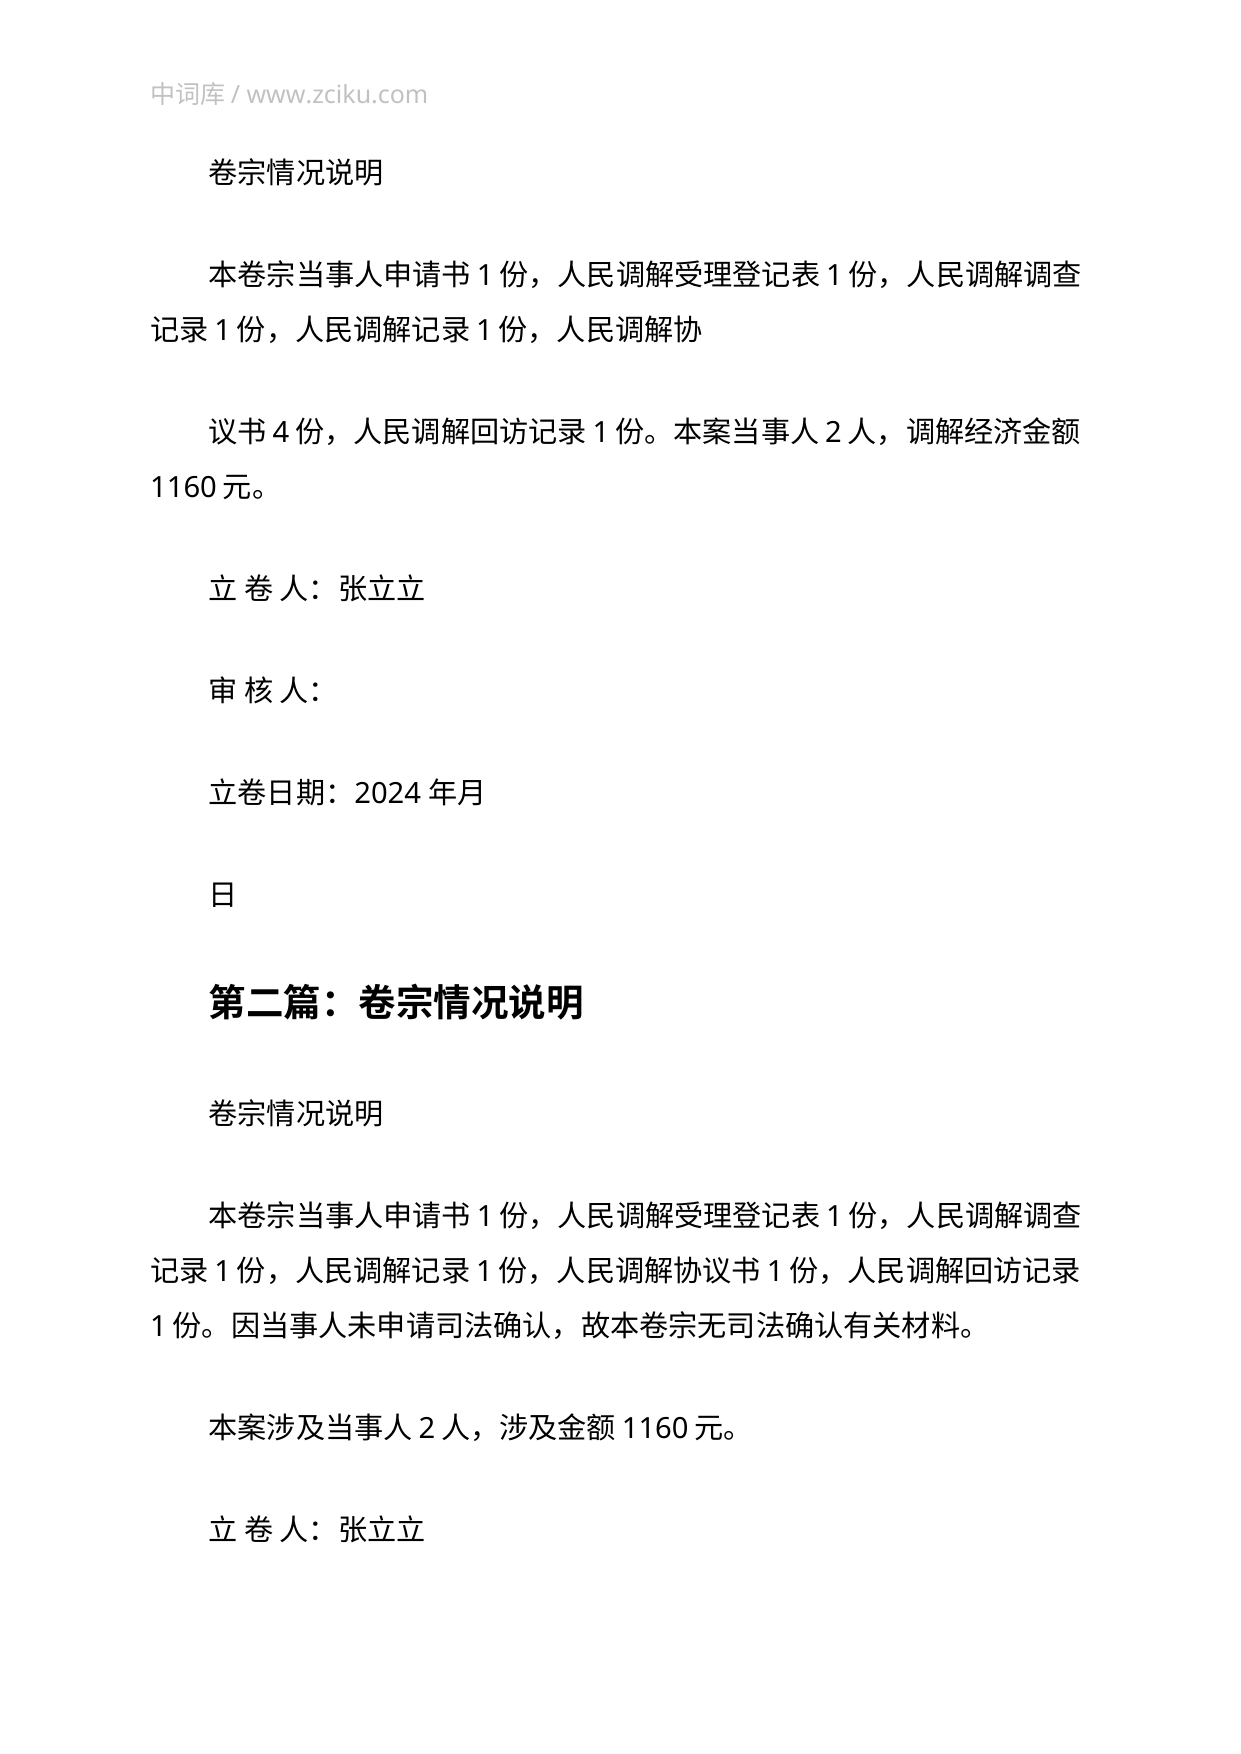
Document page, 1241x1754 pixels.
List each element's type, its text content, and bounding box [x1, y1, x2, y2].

text 本卷宗当事人申请书1份，人民调解受理登记表1份，人民调解调查记录1份，人民调解记录1份，人民调解协 [150, 252, 1090, 349]
text 卷宗情况说明 [150, 150, 1090, 192]
text 立卷日期：2024 年月 [150, 769, 1090, 812]
text 本案涉及当事人2人，涉及金额1160元。 [150, 1404, 1090, 1447]
text 立 卷 人：张立立 [150, 1506, 1090, 1548]
text 卷宗情况说明 [150, 1090, 1090, 1133]
text 议书4份，人民调解回访记录1份。本案当事人2人，调解经济金额1160元。 [150, 409, 1090, 506]
text 立 卷 人：张立立 [150, 566, 1090, 608]
text 日 [150, 871, 1090, 913]
text 本卷宗当事人申请书1份，人民调解受理登记表1份，人民调解调查记录1份，人民调解记录1份，人民调解协议书1份，人民调解回访记录1份。因当事人未申请司法确认，故本卷宗无司法确认有关材料。 [150, 1192, 1090, 1344]
text 审 核 人： [150, 667, 1090, 710]
text 第二篇：卷宗情况说明 [150, 973, 1090, 1027]
